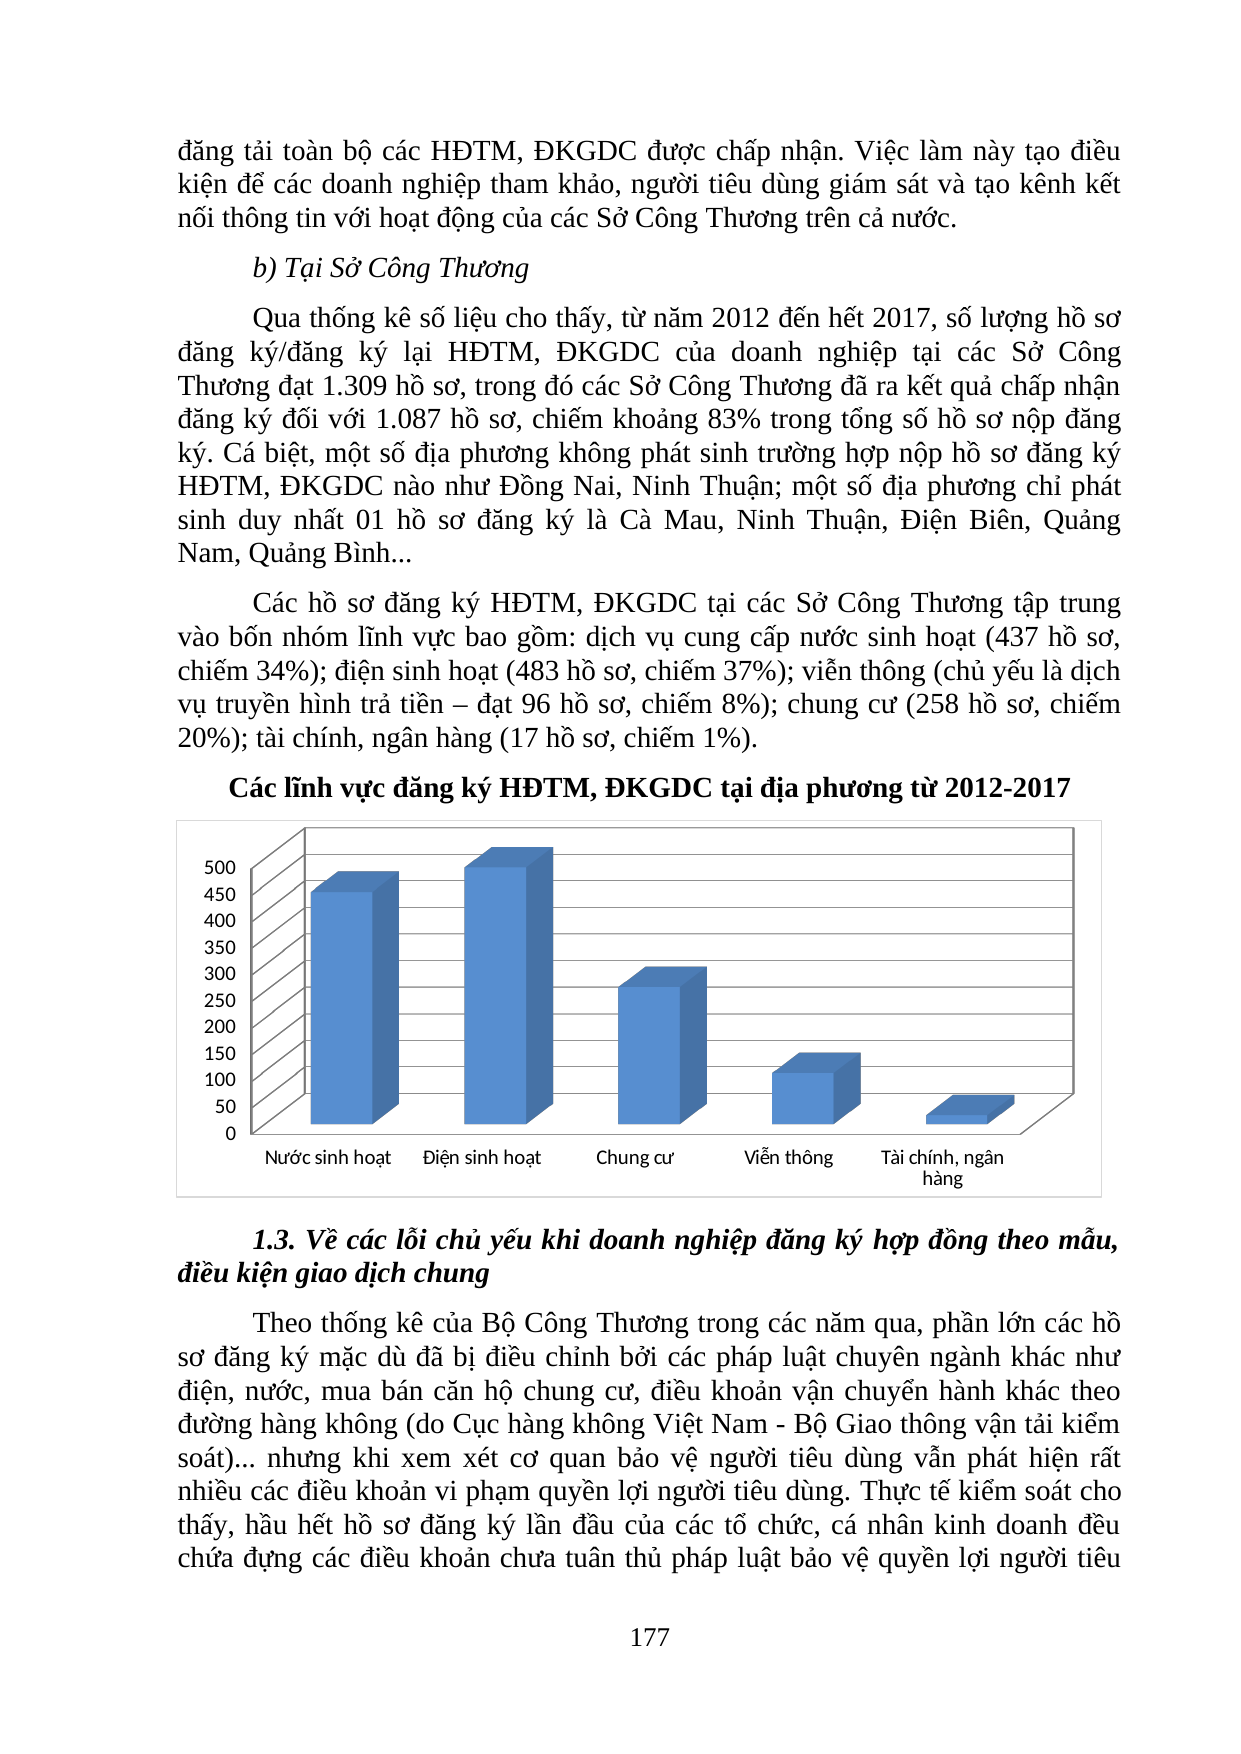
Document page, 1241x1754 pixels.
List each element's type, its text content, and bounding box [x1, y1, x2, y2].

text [177, 133, 1122, 234]
text b) Tại Sở Công Thương [177, 250, 1122, 284]
text Các lĩnh vực đăng ký HĐTM, ĐKGDC tại địa phương từ 2012-2017 [177, 770, 1122, 803]
subtitle 1.3. Về các lỗi chủ yếu khi doanh nghiệp đăng ký hợp đồng theo mẫu, điều kiện giao dịch chung [177, 1222, 1122, 1289]
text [177, 1306, 1122, 1574]
text Các hồ sơ đăng ký HĐTM, ĐKGDC tại các Sở Công Thương tập trung vào bốn nhóm lĩnh vực bao gồm: dịch vụ cung cấp nước sinh hoạt (437 hồ sơ, chiếm 34%); điện sinh hoạt (483 hồ sơ, chiếm 37%); viễn thông (chủ yếu là dịch vụ truyền hình trả tiền – đạt 96 hồ sơ, chiếm 8%); chung cư (258 hồ sơ, chiếm 20%); tài chính, ngân hàng (17 hồ sơ, chiếm 1%). [177, 586, 1122, 753]
text Qua thống kê số liệu cho thấy, từ năm 2012 đến hết 2017, số lượng hồ sơ đăng ký/đăng ký lại HĐTM, ĐKGDC của doanh nghiệp tại các Sở Công Thương đạt 1.309 hồ sơ, trong đó các Sở Công Thương đã ra kết quả chấp nhận đăng ký đối với 1.087 hồ sơ, chiếm khoảng 83% trong tổng số hồ sơ nộp đăng ký. Cá biệt, một số địa phương không phát sinh trường hợp nộp hồ sơ đăng ký HĐTM, ĐKGDC nào như Đồng Nai, Ninh Thuận; một số địa phương chỉ phát sinh duy nhất 01 hồ sơ đăng ký là Cà Mau, Ninh Thuận, Điện Biên, Quảng Nam, Quảng Bình... [177, 301, 1122, 569]
